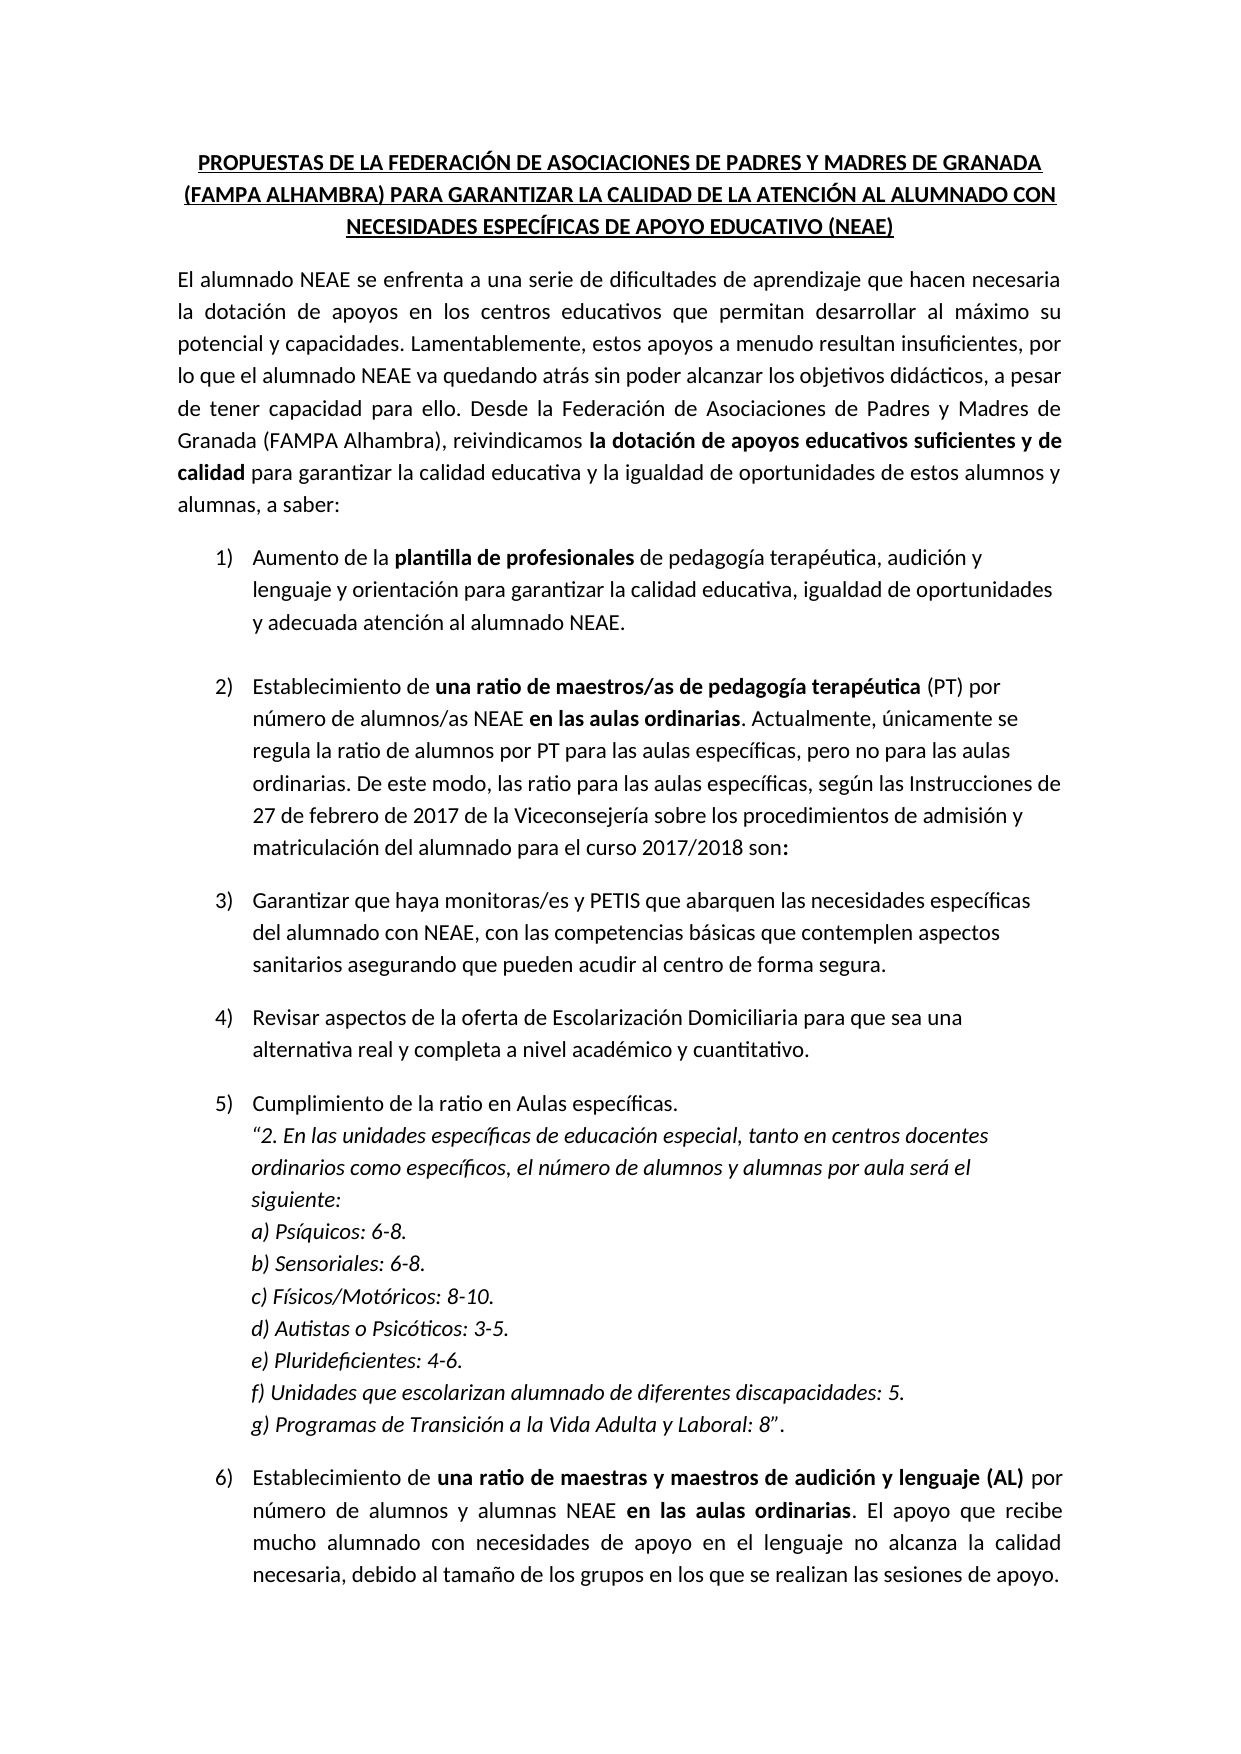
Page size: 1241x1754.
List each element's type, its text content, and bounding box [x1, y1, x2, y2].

list Cumplimiento de la ratio en Aulas específicas. [215, 1089, 1063, 1117]
text El alumnado NEAE se enfrenta a una serie de dificultades de aprendizaje que hacen necesaria la dotación de apoyos en los centros educativos que permitan desarrollar al máximo su potencial y capacidades. Lamentablemente, estos apoyos a menudo resultan insuficientes, por lo que el alumnado NEAE va quedando atrás sin poder alcanzar los objetivos didácticos, a pesar de tener capacidad para ello. Desde la Federación de Asociaciones de Padres y Madres de Granada (FAMPA Alhambra), reivindicamos la dotación de apoyos educativos suficientes y de calidad para garantizar la calidad educativa y la igualdad de oportunidades de estos alumnos y alumnas, a saber: [177, 265, 1063, 518]
list Revisar aspectos de la oferta de Escolarización Domiciliaria para que sea una alternativa real y completa a nivel académico y cuantitativo. [215, 1003, 1063, 1064]
list Establecimiento de una ratio de maestros/as de pedagogía terapéutica (PT) por número de alumnos/as NEAE en las aulas ordinarias. Actualmente, únicamente se regula la ratio de alumnos por PT para las aulas específicas, pero no para las aulas ordinarias. De este modo, las ratio para las aulas específicas, según las Instrucciones de 27 de febrero de 2017 de la Viceconsejería sobre los procedimientos de admisión y matriculación del alumnado para el curso 2017/2018 son: [215, 672, 1063, 861]
list Garantizar que haya monitoras/es y PETIS que abarquen las necesidades específicas del alumnado con NEAE, con las competencias básicas que contemplen aspectos sanitarios asegurando que pueden acudir al centro de forma segura. [215, 886, 1063, 978]
list Establecimiento de una ratio de maestras y maestros de audición y lenguaje (AL) por número de alumnos y alumnas NEAE en las aulas ordinarias. El apoyo que recibe mucho alumnado con necesidades de apoyo en el lenguaje no alcanza la calidad necesaria, debido al tamaño de los grupos en los que se realizan las sesiones de apoyo. [215, 1463, 1063, 1588]
text “2. En las unidades específicas de educación especial, tanto en centros docentes ordinarios como específicos, el número de alumnos y alumnas por aula será el siguiente: a) Psíquicos: 6-8. b) Sensoriales: 6-8. c) Físicos/Motóricos: 8-10. d) Autistas o Psicóticos: 3-5. e) Plurideficientes: 4-6. f) Unidades que escolarizan alumnado de diferentes discapacidades: 5. g) Programas de Transición a la Vida Adulta y Laboral: 8”. [251, 1121, 1063, 1438]
list Aumento de la plantilla de profesionales de pedagogía terapéutica, audición y lenguaje y orientación para garantizar la calidad educativa, igualdad de oportunidades y adecuada atención al alumnado NEAE. [215, 543, 1063, 636]
text PROPUESTAS DE LA FEDERACIÓN DE ASOCIACIONES DE PADRES Y MADRES DE GRANADA (FAMPA ALHAMBRA) PARA GARANTIZAR LA CALIDAD DE LA ATENCIÓN AL ALUMNADO CON NECESIDADES ESPECÍFICAS DE APOYO EDUCATIVO (NEAE) [177, 148, 1063, 240]
